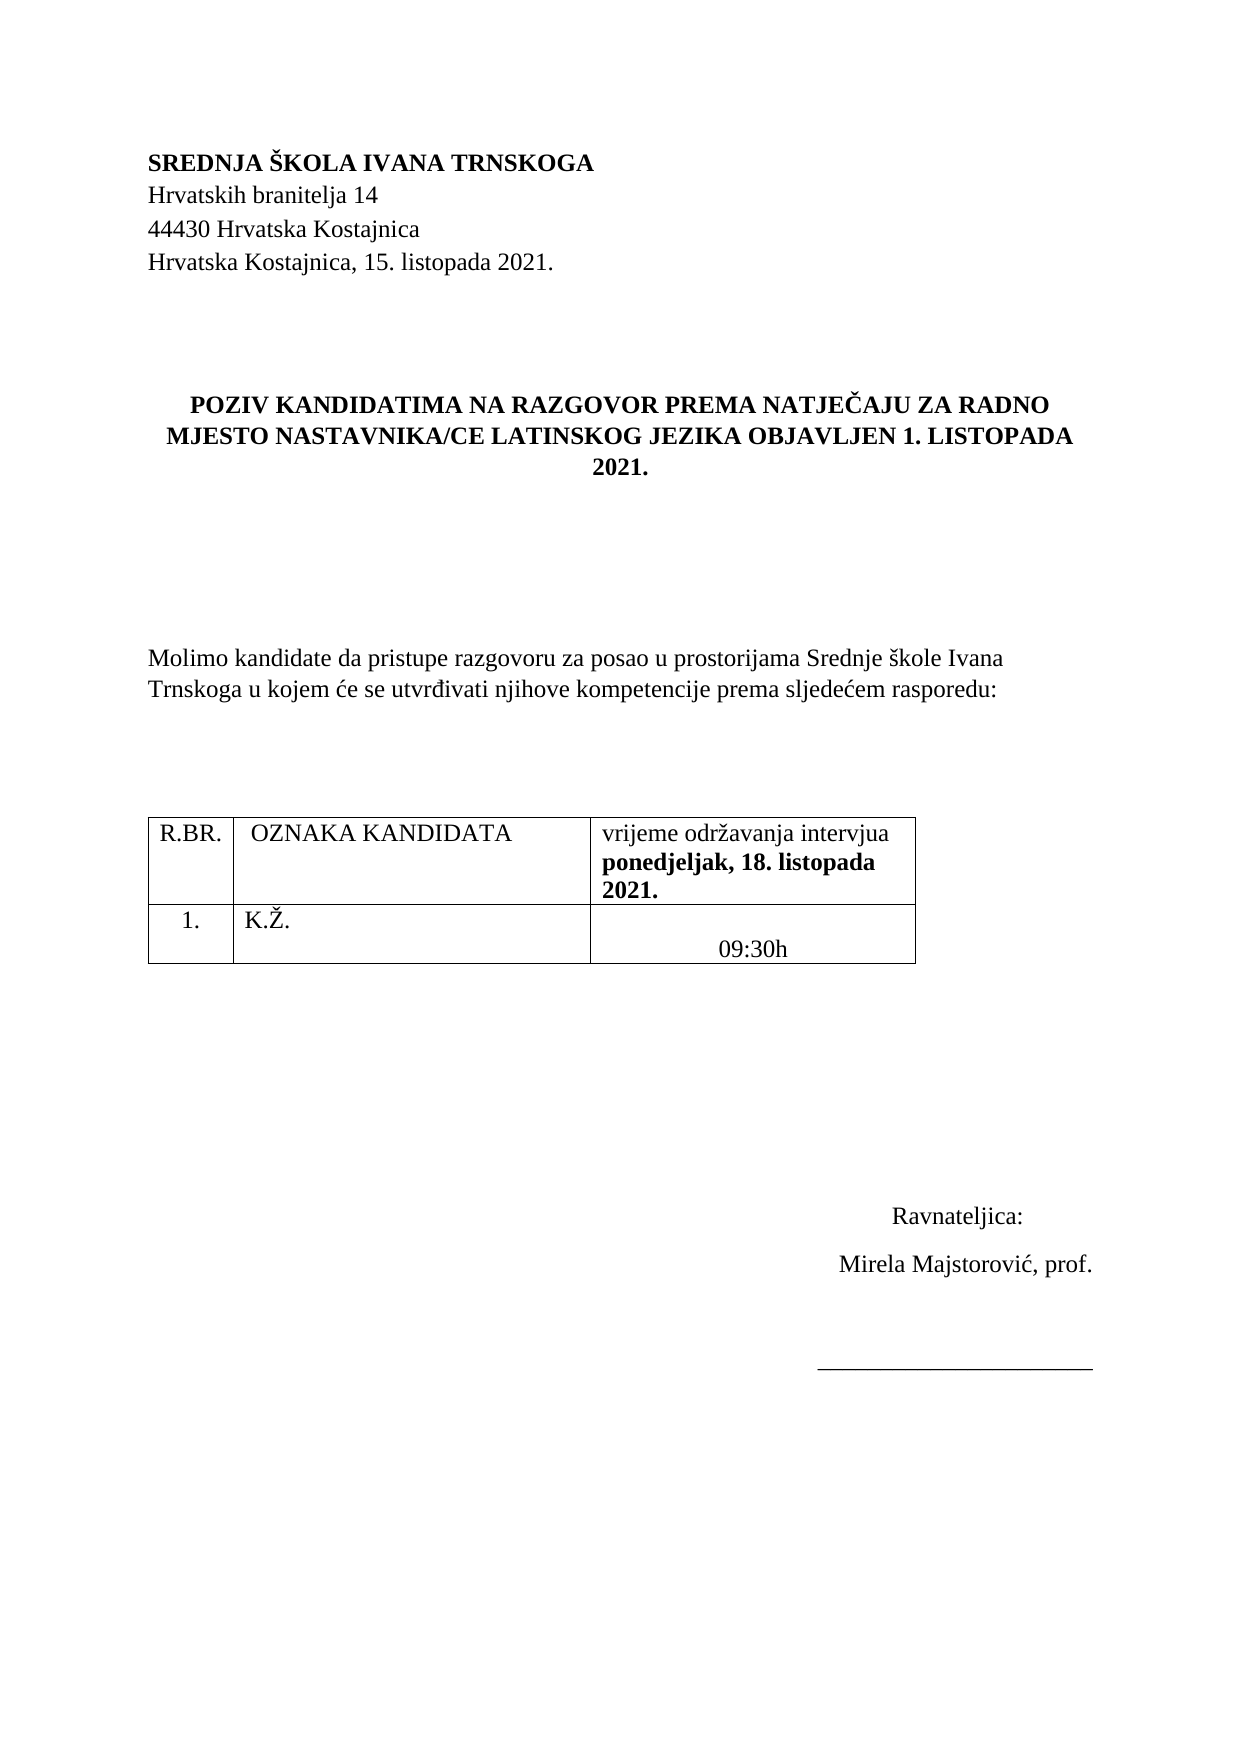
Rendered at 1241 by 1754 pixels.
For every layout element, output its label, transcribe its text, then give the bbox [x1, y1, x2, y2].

table_header R.BR. [149, 818, 233, 904]
text Ravnateljica: [148, 1201, 1093, 1230]
text SREDNJA ŠKOLA IVANA TRNSKOGA [148, 148, 1093, 176]
text Hrvatska Kostajnica, 15. listopada 2021. [148, 247, 1093, 275]
text Molimo kandidate da pristupe razgovoru za posao u prostorijama Srednje škole Ivana Trnskoga u kojem će se utvrđivati njihove kompetencije prema sljedećem rasporedu: [148, 643, 1093, 702]
table_cell 09:30h [591, 905, 915, 963]
table_cell 1. [149, 905, 233, 963]
text Hrvatskih branitelja 14 [148, 181, 1093, 209]
table_header vrijeme održavanja intervjua ponedjeljak, 18. listopada 2021. [591, 818, 915, 904]
text ______________________ [148, 1344, 1093, 1373]
text 44430 Hrvatska Kostajnica [148, 214, 1093, 242]
text Mirela Majstorović, prof. [148, 1249, 1093, 1278]
table_cell K.Ž. [234, 905, 590, 963]
table_header OZNAKA KANDIDATA [234, 818, 590, 904]
text POZIV KANDIDATIMA NA RAZGOVOR PREMA NATJEČAJU ZA RADNO MJESTO NASTAVNIKA/CE LATINSKOG JEZIKA OBJAVLJEN 1. LISTOPADA 2021. [148, 390, 1093, 481]
